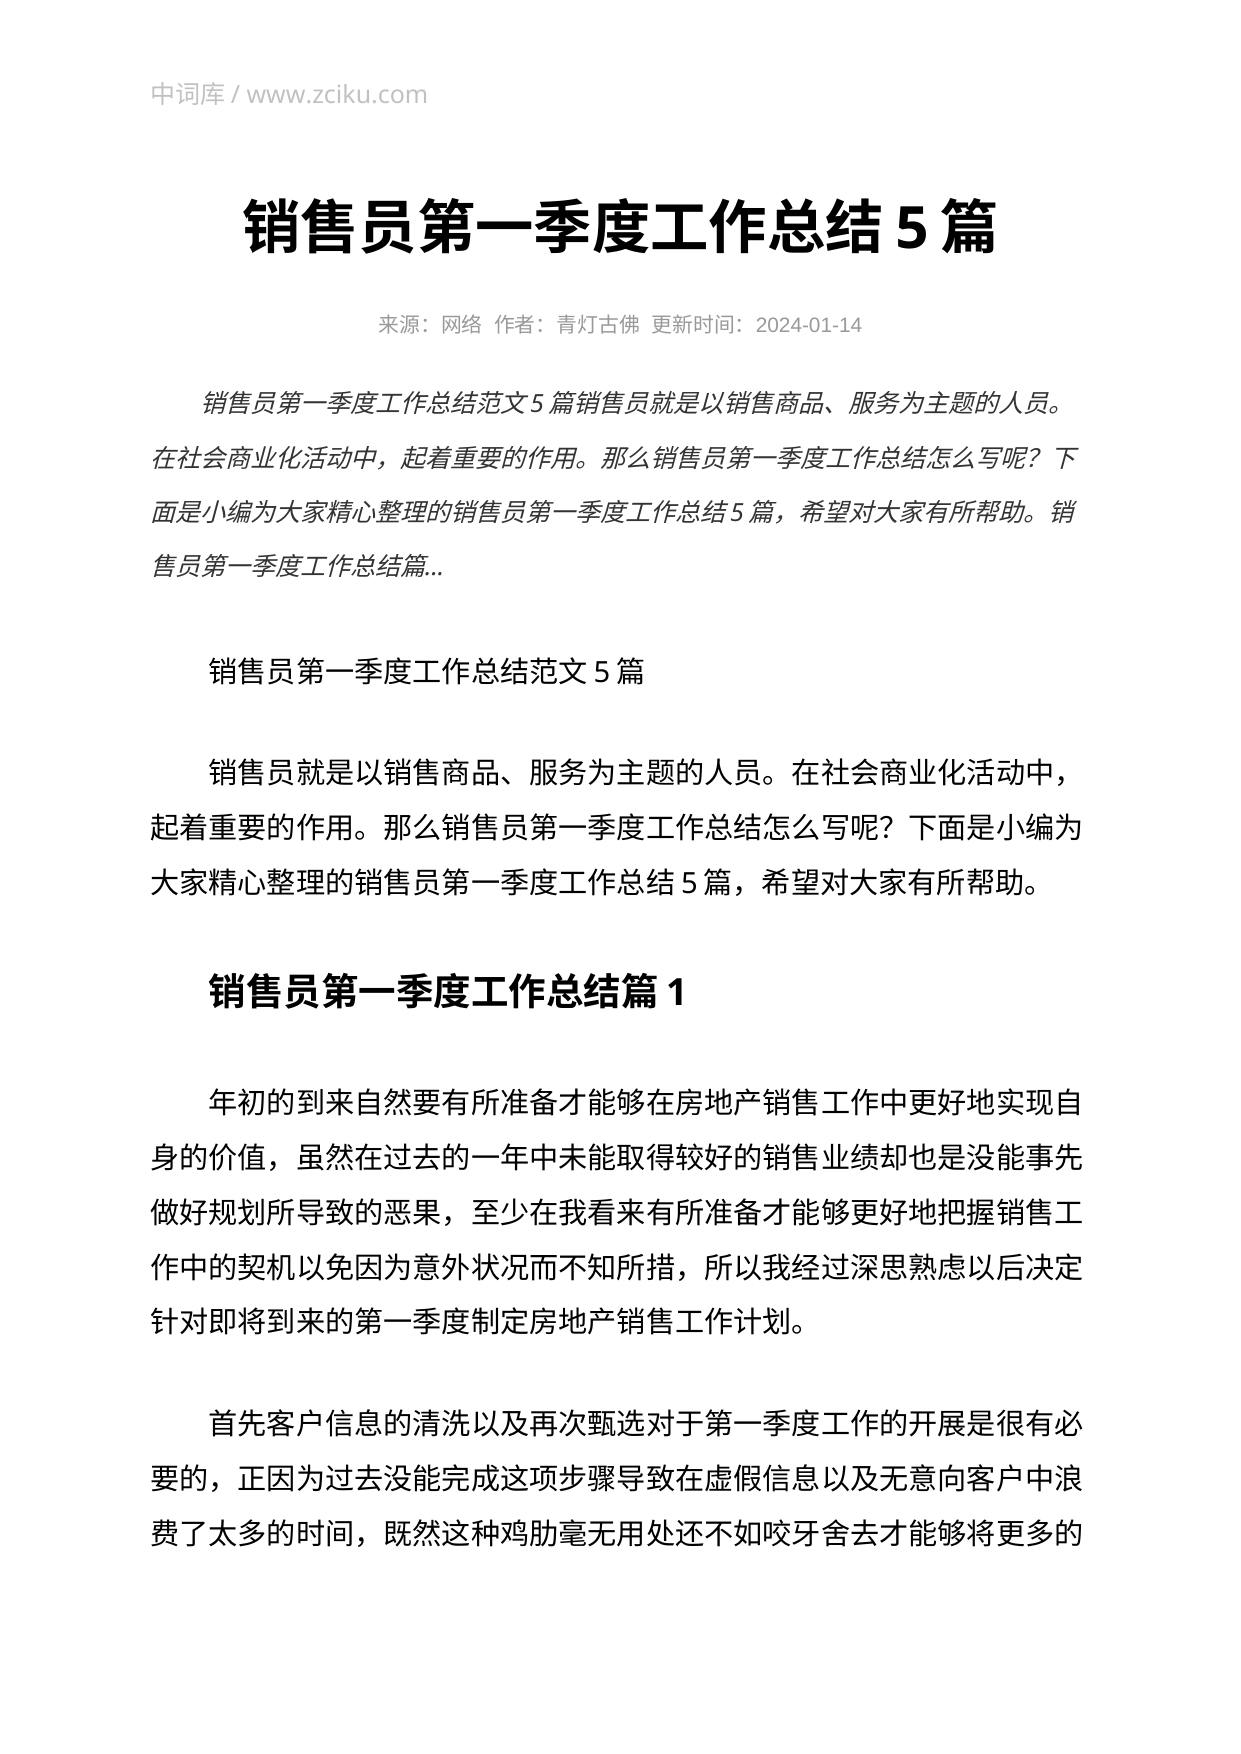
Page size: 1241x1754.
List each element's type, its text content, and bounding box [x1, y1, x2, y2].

text 销售员第一季度工作总结篇1 [150, 962, 1090, 1016]
text 年初的到来自然要有所准备才能够在房地产销售工作中更好地实现自身的价值，虽然在过去的一年中未能取得较好的销售业绩却也是没能事先做好规划所导致的恶果，至少在我看来有所准备才能够更好地把握销售工作中的契机以免因为意外状况而不知所措，所以我经过深思熟虑以后决定针对即将到来的第一季度制定房地产销售工作计划。 [150, 1079, 1090, 1341]
text 来源：网络 作者：青灯古佛 更新时间：2024-01-14 [150, 313, 1090, 337]
text 销售员第一季度工作总结范文5篇销售员就是以销售商品、服务为主题的人员。在社会商业化活动中，起着重要的作用。那么销售员第一季度工作总结怎么写呢？下面是小编为大家精心整理的销售员第一季度工作总结5篇，希望对大家有所帮助。销售员第一季度工作总结篇... [150, 384, 1090, 583]
text 销售员就是以销售商品、服务为主题的人员。在社会商业化活动中，起着重要的作用。那么销售员第一季度工作总结怎么写呢？下面是小编为大家精心整理的销售员第一季度工作总结5篇，希望对大家有所帮助。 [150, 750, 1090, 902]
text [150, 1401, 1090, 1553]
text 销售员第一季度工作总结范文5篇 [150, 648, 1090, 691]
subtitle 销售员第一季度工作总结5篇 [150, 181, 1090, 266]
